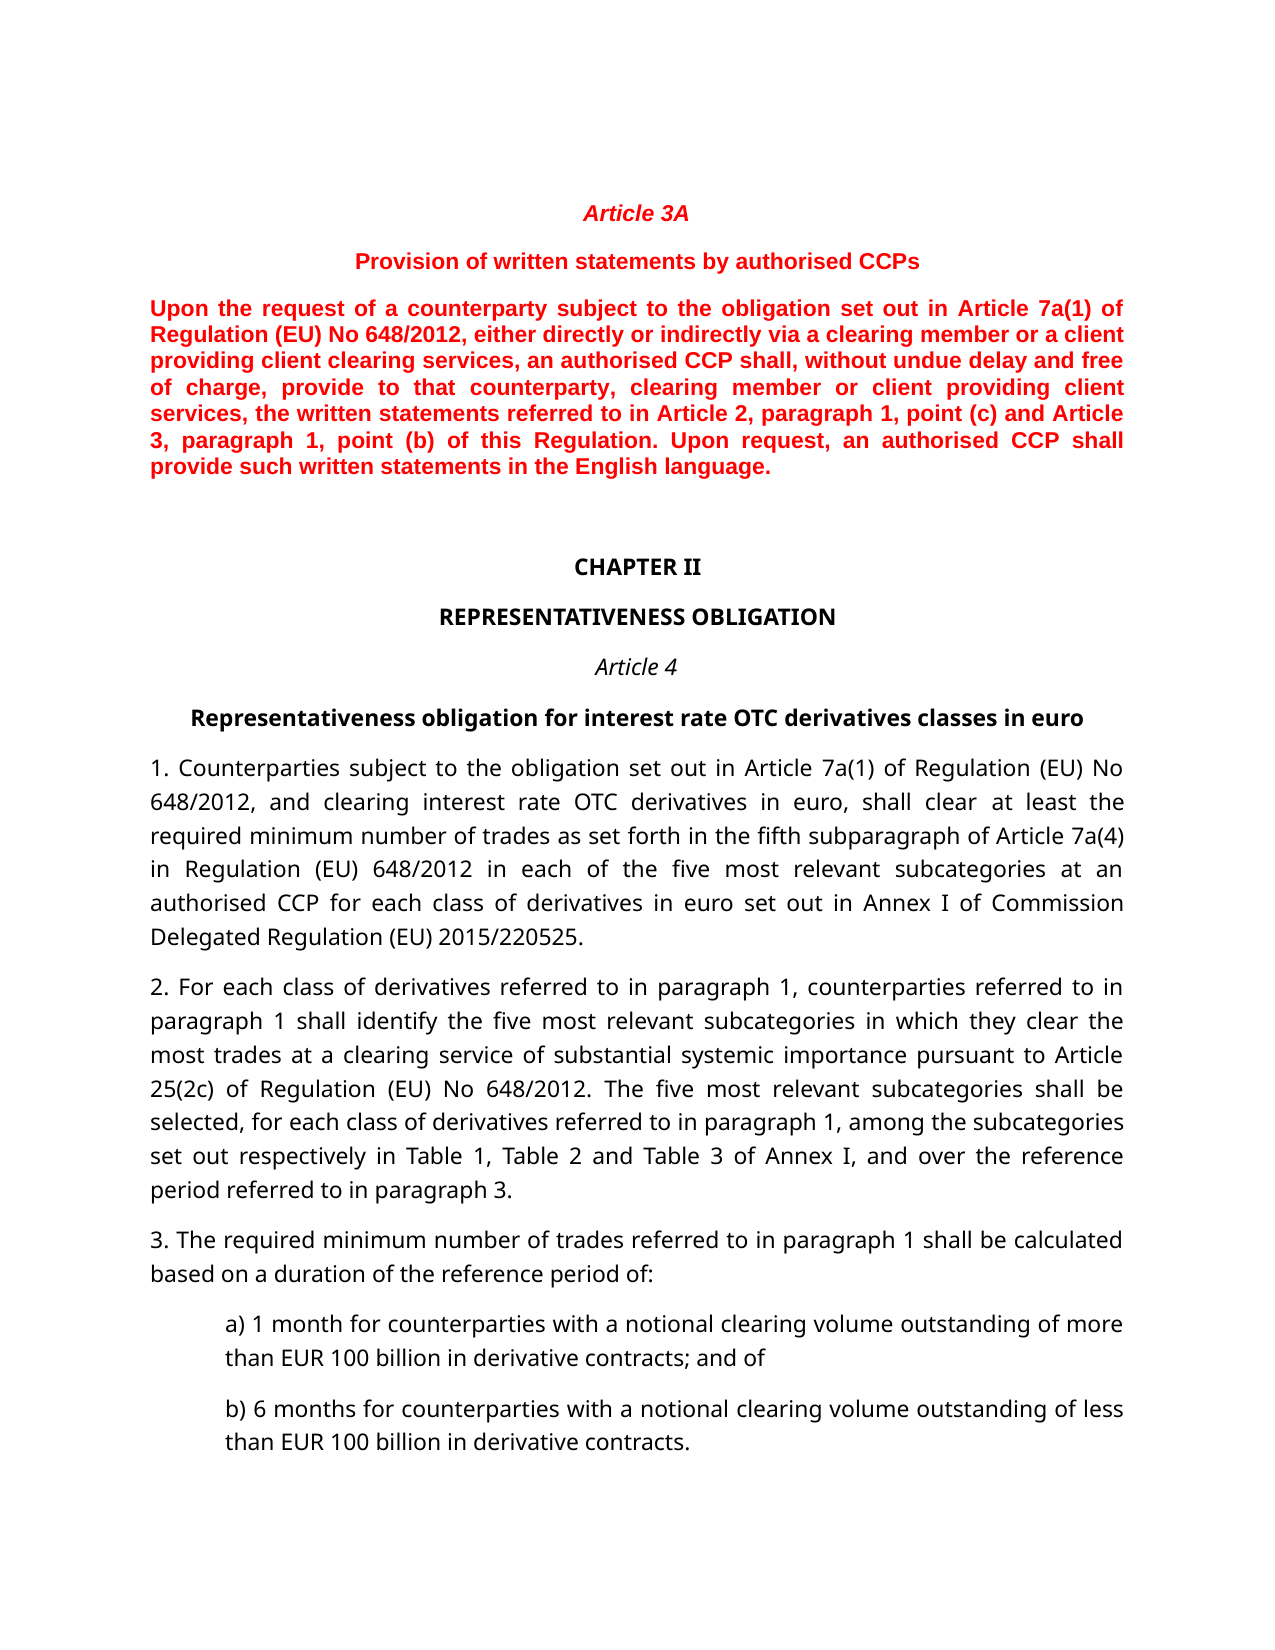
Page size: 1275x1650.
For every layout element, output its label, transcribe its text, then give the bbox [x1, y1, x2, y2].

text 3. The required minimum number of trades referred to in paragraph 1 shall be calculated based on a duration of the reference period of: [150, 1224, 1125, 1289]
text a) 1 month for counterparties with a notional clearing volume outstanding of more than EUR 100 billion in derivative contracts; and of [225, 1308, 1125, 1373]
text Provision of written statements by authorised CCPs [150, 248, 1125, 274]
text b) 6 months for counterparties with a notional clearing volume outstanding of less than EUR 100 billion in derivative contracts. [225, 1393, 1125, 1458]
text 2. For each class of derivatives referred to in paragraph 1, counterparties referred to in paragraph 1 shall identify the five most relevant subcategories in which they clear the most trades at a clearing service of substantial systemic importance pursuant to Article 25(2c) of Regulation (EU) No 648/2012. The five most relevant subcategories shall be selected, for each class of derivatives referred to in paragraph 1, among the subcategories set out respectively in Table 1, Table 2 and Table 3 of Annex I, and over the reference period referred to in paragraph 3. [150, 971, 1125, 1205]
text Upon the request of a counterparty subject to the obligation set out in Article 7a(1) of Regulation (EU) No 648/2012, either directly or indirectly via a clearing member or a client providing client clearing services, an authorised CCP shall, without undue delay and free of charge, provide to that counterparty, clearing member or client providing client services, the written statements referred to in Article 2, paragraph 1, point (c) and Article 3, paragraph 1, point (b) of this Regulation. Upon request, an authorised CCP shall provide such written statements in the English language. [150, 295, 1125, 479]
text REPRESENTATIVENESS OBLIGATION [150, 601, 1125, 632]
text CHAPTER II [150, 551, 1125, 582]
text Representativeness obligation for interest rate OTC derivatives classes in euro [150, 702, 1125, 733]
text Article 4 [150, 651, 1125, 683]
text Article 3A [150, 200, 1125, 227]
text 1. Counterparties subject to the obligation set out in Article 7a(1) of Regulation (EU) No 648/2012, and clearing interest rate OTC derivatives in euro, shall clear at least the required minimum number of trades as set forth in the fifth subparagraph of Article 7a(4) in Regulation (EU) 648/2012 in each of the five most relevant subcategories at an authorised CCP for each class of derivatives in euro set out in Annex I of Commission Delegated Regulation (EU) 2015/220525. [150, 752, 1125, 952]
